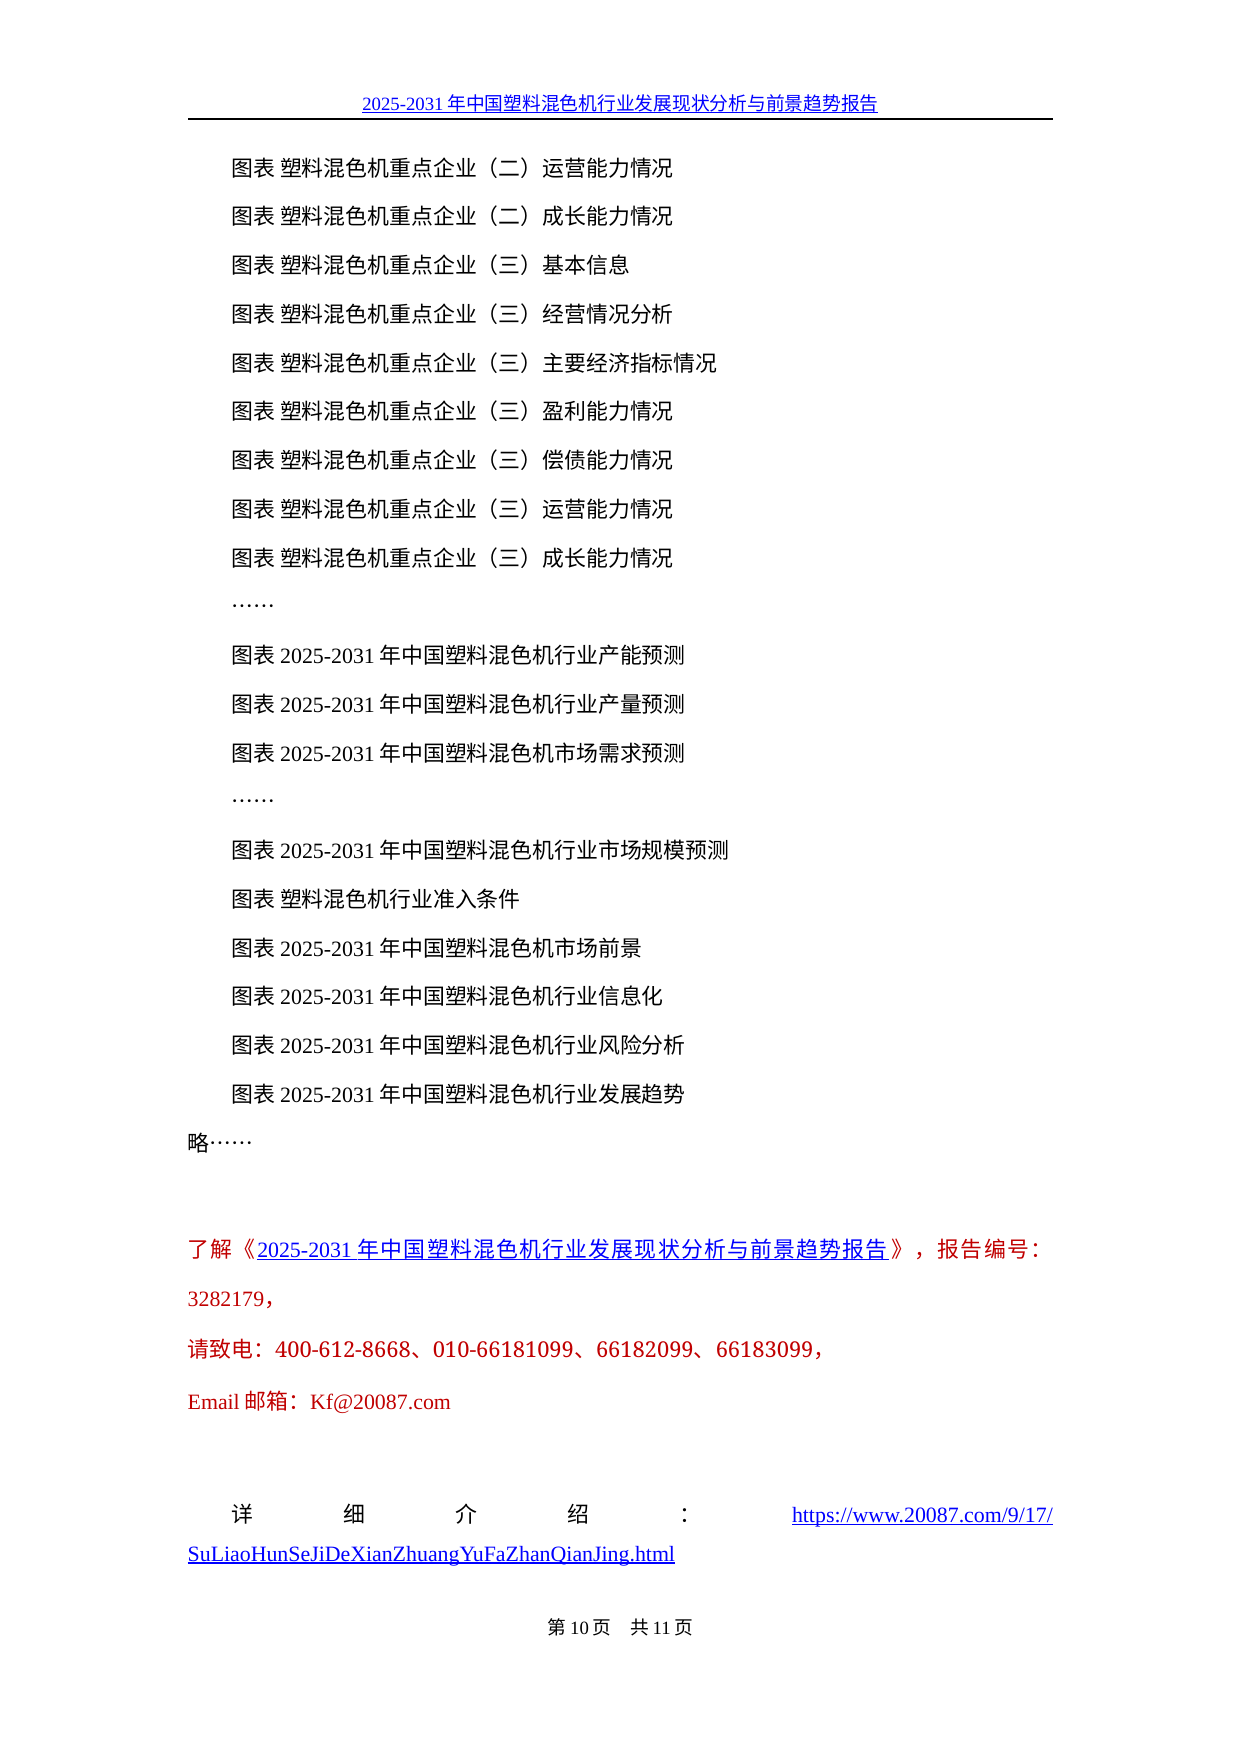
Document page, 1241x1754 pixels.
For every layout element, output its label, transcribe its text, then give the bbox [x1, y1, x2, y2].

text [187, 150, 1053, 1158]
text 了解《2025-2031年中国塑料混色机行业发展现状分析与前景趋势报告》，报告编号：3282179， [187, 1232, 1053, 1313]
text 详细介绍：https://www.20087.com/9/17/SuLiaoHunSeJiDeXianZhuangYuFaZhanQianJing.html [187, 1496, 1053, 1569]
text 请致电：400-612-8668、010-66181099、66182099、66183099， [187, 1332, 1053, 1364]
text Email邮箱：Kf@20087.com [187, 1383, 1053, 1416]
